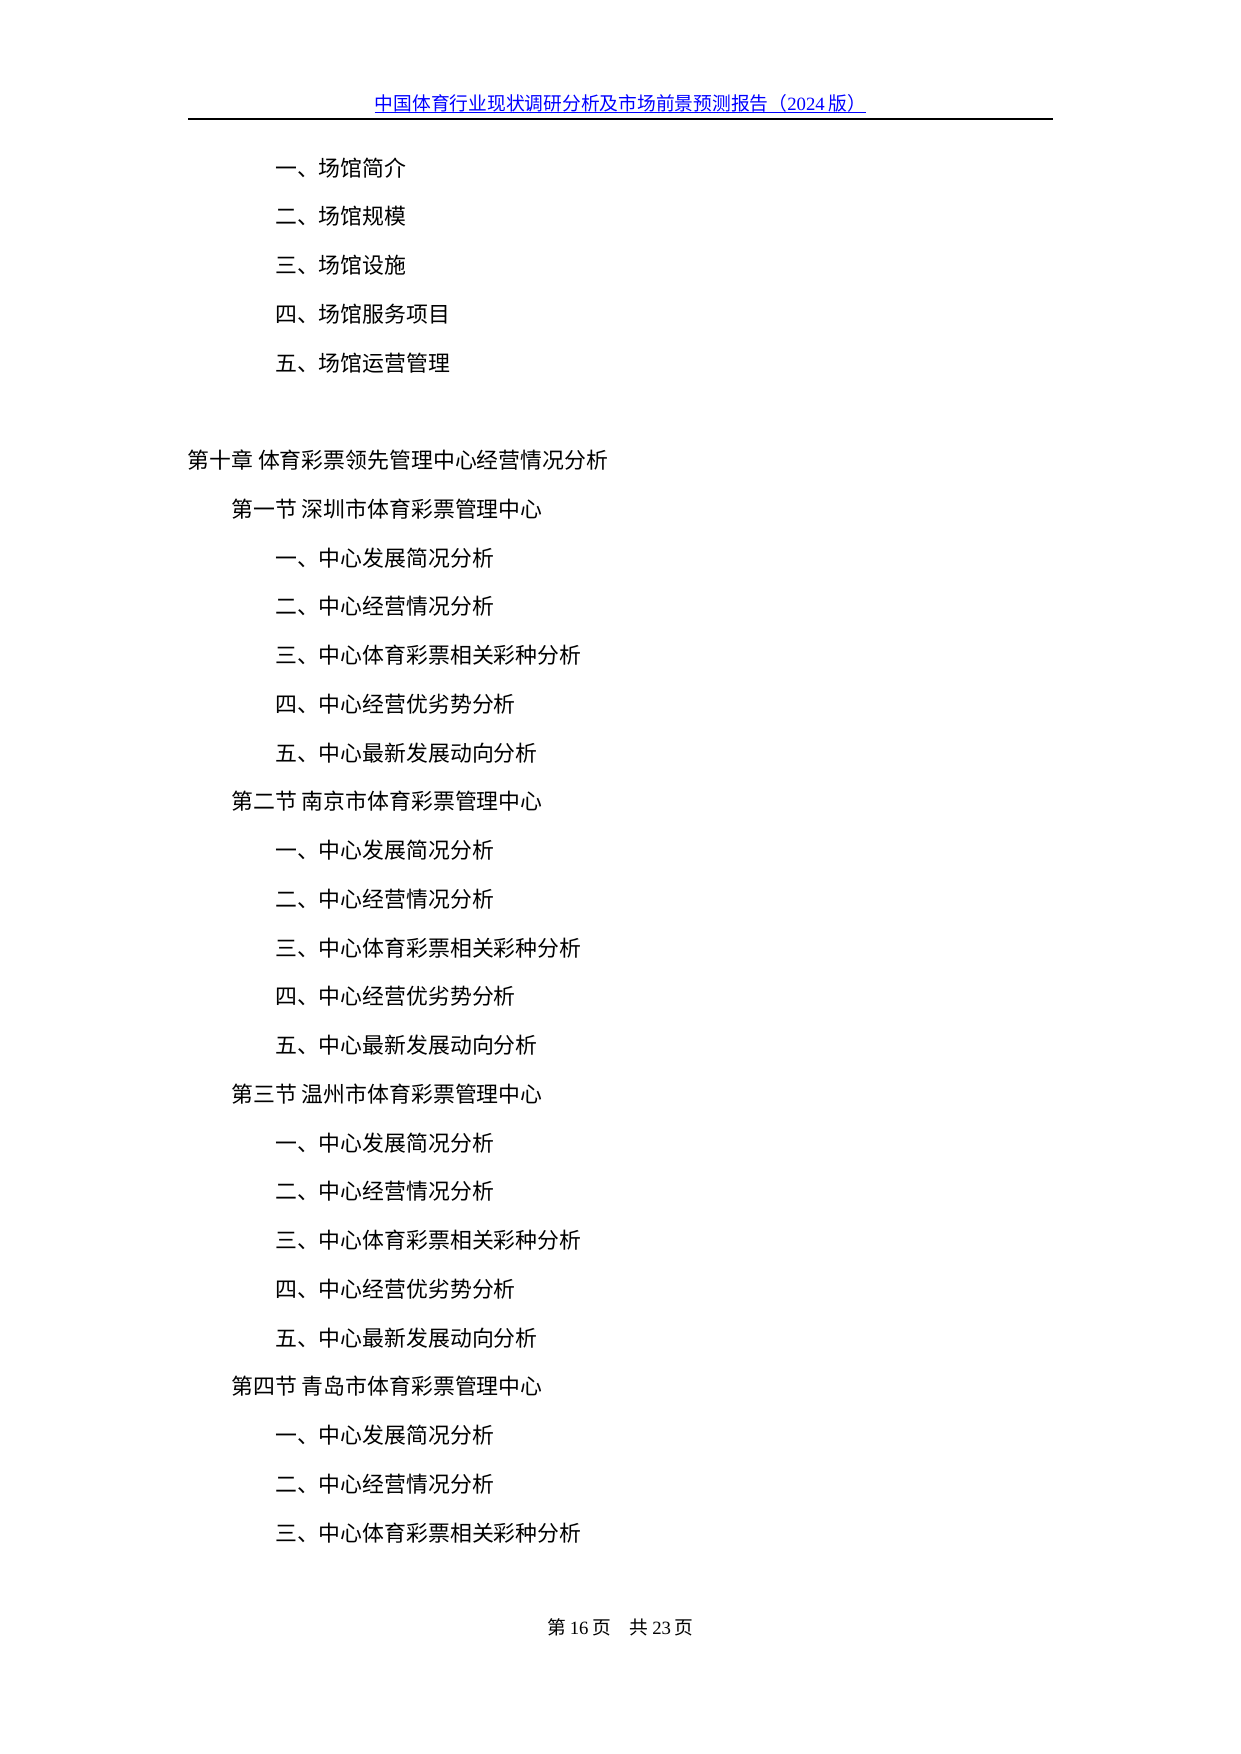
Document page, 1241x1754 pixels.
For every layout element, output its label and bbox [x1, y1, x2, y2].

text [187, 150, 1053, 1548]
